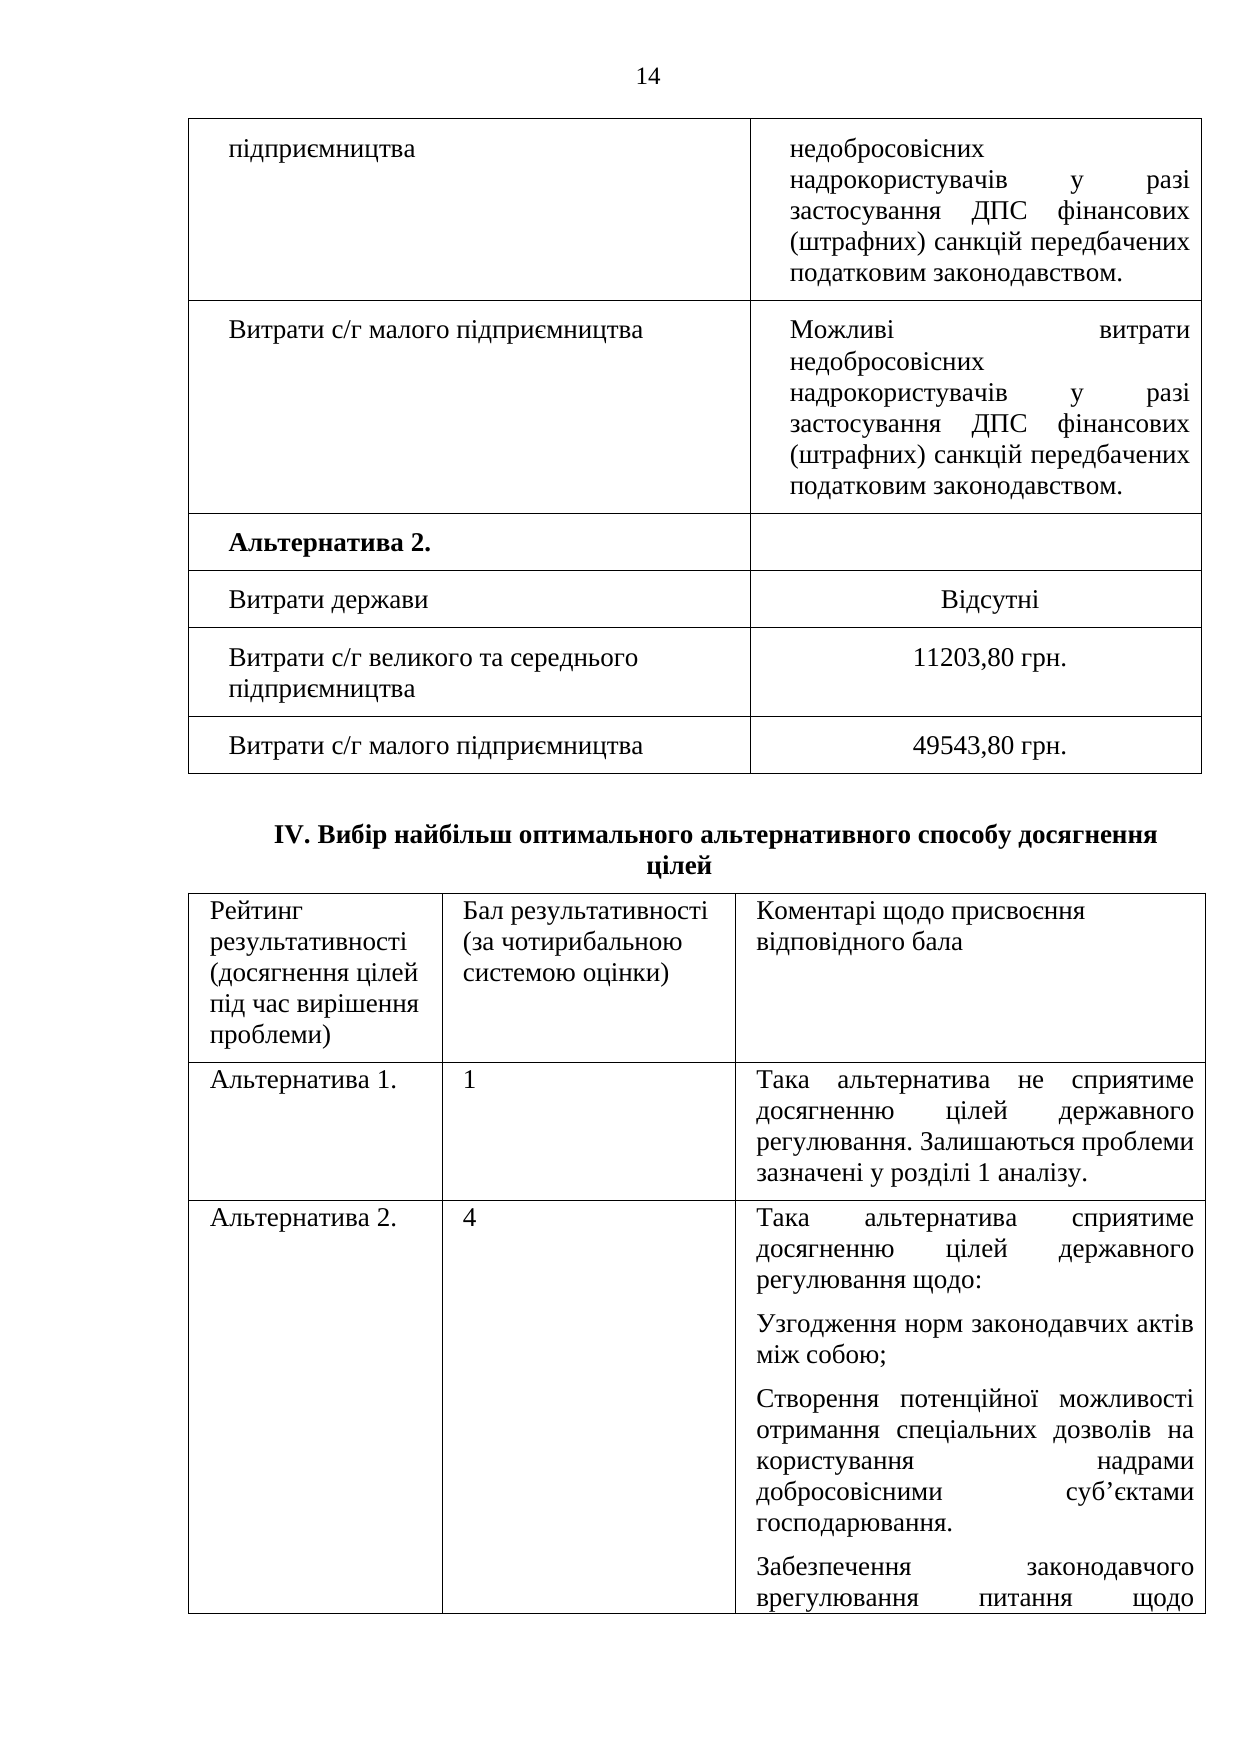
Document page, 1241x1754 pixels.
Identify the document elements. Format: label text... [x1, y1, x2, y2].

table_cell Альтернатива 2. [189, 1201, 442, 1612]
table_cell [751, 119, 1201, 300]
table_cell [751, 514, 1201, 570]
table_cell Витрати держави [189, 571, 750, 627]
table_header Бал результативності (за чотирибальною системою оцінки) [443, 894, 735, 1062]
table_cell Можливі витрати недобросовісних надрокористувачів у разі застосування ДПС фінансових (штрафних) санкцій передбачених податковим законодавством. [751, 301, 1201, 513]
table_cell Альтернатива 1. [189, 1063, 442, 1200]
table_cell 1 [443, 1063, 735, 1200]
text IV. Вибір найбільш оптимального альтернативного способу досягнення цілей [177, 818, 1181, 880]
table_cell Така альтернатива не сприятиме досягненню цілей державного регулювання. Залишаються проблеми зазначені у розділі 1 аналізу. [736, 1063, 1205, 1200]
table_cell Відсутні [751, 571, 1201, 627]
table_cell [189, 119, 750, 300]
table_cell Витрати с/г малого підприємництва [189, 301, 750, 513]
table_cell 11203,80 грн. [751, 628, 1201, 716]
table_cell 49543,80 грн. [751, 717, 1201, 773]
table_header Коментарі щодо присвоєння відповідного бала [736, 894, 1205, 1062]
table_header Рейтинг результативності (досягнення цілей під час вирішення проблеми) [189, 894, 442, 1062]
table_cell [736, 1201, 1205, 1612]
table_cell Альтернатива 2. [189, 514, 750, 570]
table_cell 4 [443, 1201, 735, 1612]
table_cell Витрати с/г малого підприємництва [189, 717, 750, 773]
table_cell Витрати с/г великого та середнього підприємництва [189, 628, 750, 716]
